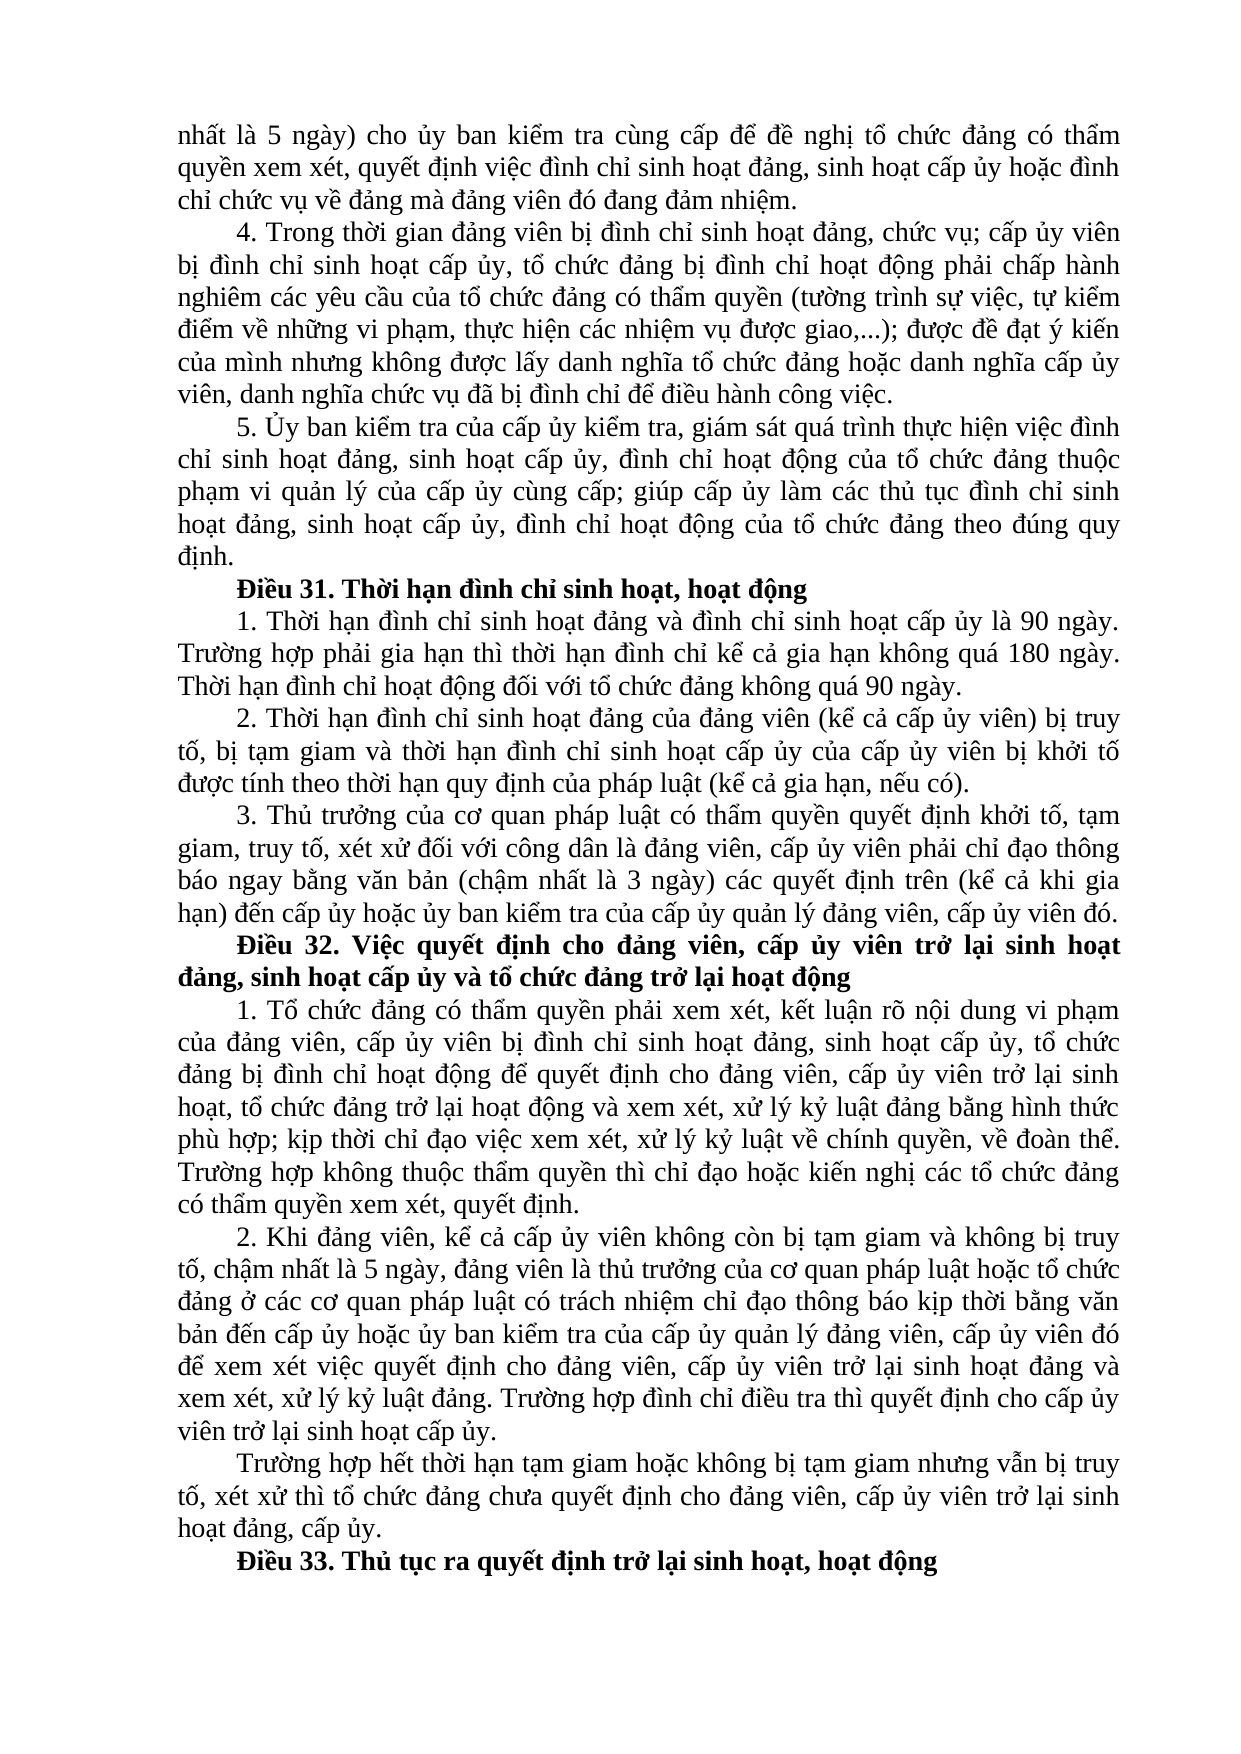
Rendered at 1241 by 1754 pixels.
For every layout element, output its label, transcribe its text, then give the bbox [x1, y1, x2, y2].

text 1. Thời hạn đình chỉ sinh hoạt đảng và đình chỉ sinh hoạt cấp ủy là 90 ngày. Trường hợp phải gia hạn thì thời hạn đình chỉ kể cả gia hạn không quá 180 ngày. Thời hạn đình chỉ hoạt động đối với tổ chức đảng không quá 90 ngày. [177, 604, 1122, 701]
text Điều 33. Thủ tục ra quyết định trở lại sinh hoạt, hoạt động [177, 1543, 1122, 1576]
text 2. Thời hạn đình chỉ sinh hoạt đảng của đảng viên (kể cả cấp ủy viên) bị truy tố, bị tạm giam và thời hạn đình chỉ sinh hoạt cấp ủy của cấp ủy viên bị khởi tố được tính theo thời hạn quy định của pháp luật (kể cả gia hạn, nếu có). [177, 701, 1122, 798]
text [177, 118, 1122, 215]
text Điều 31. Thời hạn đình chỉ sinh hoạt, hoạt động [177, 572, 1122, 604]
text 4. Trong thời gian đảng viên bị đình chỉ sinh hoạt đảng, chức vụ; cấp ủy viên bị đình chỉ sinh hoạt cấp ủy, tổ chức đảng bị đình chỉ hoạt động phải chấp hành nghiêm các yêu cầu của tổ chức đảng có thẩm quyền (tường trình sự việc, tự kiểm điểm về những vi phạm, thực hiện các nhiệm vụ được giao,...); được đề đạt ý kiến của mình nhưng không được lấy danh nghĩa tổ chức đảng hoặc danh nghĩa cấp ủy viên, danh nghĩa chức vụ đã bị đình chỉ để điều hành công việc. [177, 215, 1122, 410]
text 1. Tổ chức đảng có thẩm quyền phải xem xét, kết luận rõ nội dung vi phạm của đảng viên, cấp ủy viên bị đình chỉ sinh hoạt đảng, sinh hoạt cấp ủy, tổ chức đảng bị đình chỉ hoạt động để quyết định cho đảng viên, cấp ủy viên trở lại sinh hoạt, tổ chức đảng trở lại hoạt động và xem xét, xử lý kỷ luật đảng bằng hình thức phù hợp; kịp thời chỉ đạo việc xem xét, xử lý kỷ luật về chính quyền, về đoàn thể. Trường hợp không thuộc thẩm quyền thì chỉ đạo hoặc kiến nghị các tổ chức đảng có thẩm quyền xem xét, quyết định. [177, 993, 1122, 1219]
text 2. Khi đảng viên, kể cả cấp ủy viên không còn bị tạm giam và không bị truy tố, chậm nhất là 5 ngày, đảng viên là thủ trưởng của cơ quan pháp luật hoặc tổ chức đảng ở các cơ quan pháp luật có trách nhiệm chỉ đạo thông báo kịp thời bằng văn bản đến cấp ủy hoặc ủy ban kiểm tra của cấp ủy quản lý đảng viên, cấp ủy viên đó để xem xét việc quyết định cho đảng viên, cấp ủy viên trở lại sinh hoạt đảng và xem xét, xử lý kỷ luật đảng. Trường hợp đình chỉ điều tra thì quyết định cho cấp ủy viên trở lại sinh hoạt cấp ủy. [177, 1219, 1122, 1446]
text Điều 32. Việc quyết định cho đảng viên, cấp ủy viên trở lại sinh hoạt đảng, sinh hoạt cấp ủy và tổ chức đảng trở lại hoạt động [177, 928, 1122, 993]
text 5. Ủy ban kiểm tra của cấp ủy kiểm tra, giám sát quá trình thực hiện việc đình chỉ sinh hoạt đảng, sinh hoạt cấp ủy, đình chỉ hoạt động của tổ chức đảng thuộc phạm vi quản lý của cấp ủy cùng cấp; giúp cấp ủy làm các thủ tục đình chỉ sinh hoạt đảng, sinh hoạt cấp ủy, đình chỉ hoạt động của tổ chức đảng theo đúng quy định. [177, 410, 1122, 572]
text Trường hợp hết thời hạn tạm giam hoặc không bị tạm giam nhưng vẫn bị truy tố, xét xử thì tổ chức đảng chưa quyết định cho đảng viên, cấp ủy viên trở lại sinh hoạt đảng, cấp ủy. [177, 1446, 1122, 1543]
text 3. Thủ trưởng của cơ quan pháp luật có thẩm quyền quyết định khởi tố, tạm giam, truy tố, xét xử đối với công dân là đảng viên, cấp ủy viên phải chỉ đạo thông báo ngay bằng văn bản (chậm nhất là 3 ngày) các quyết định trên (kể cả khi gia hạn) đến cấp ủy hoặc ủy ban kiểm tra của cấp ủy quản lý đảng viên, cấp ủy viên đó. [177, 798, 1122, 928]
